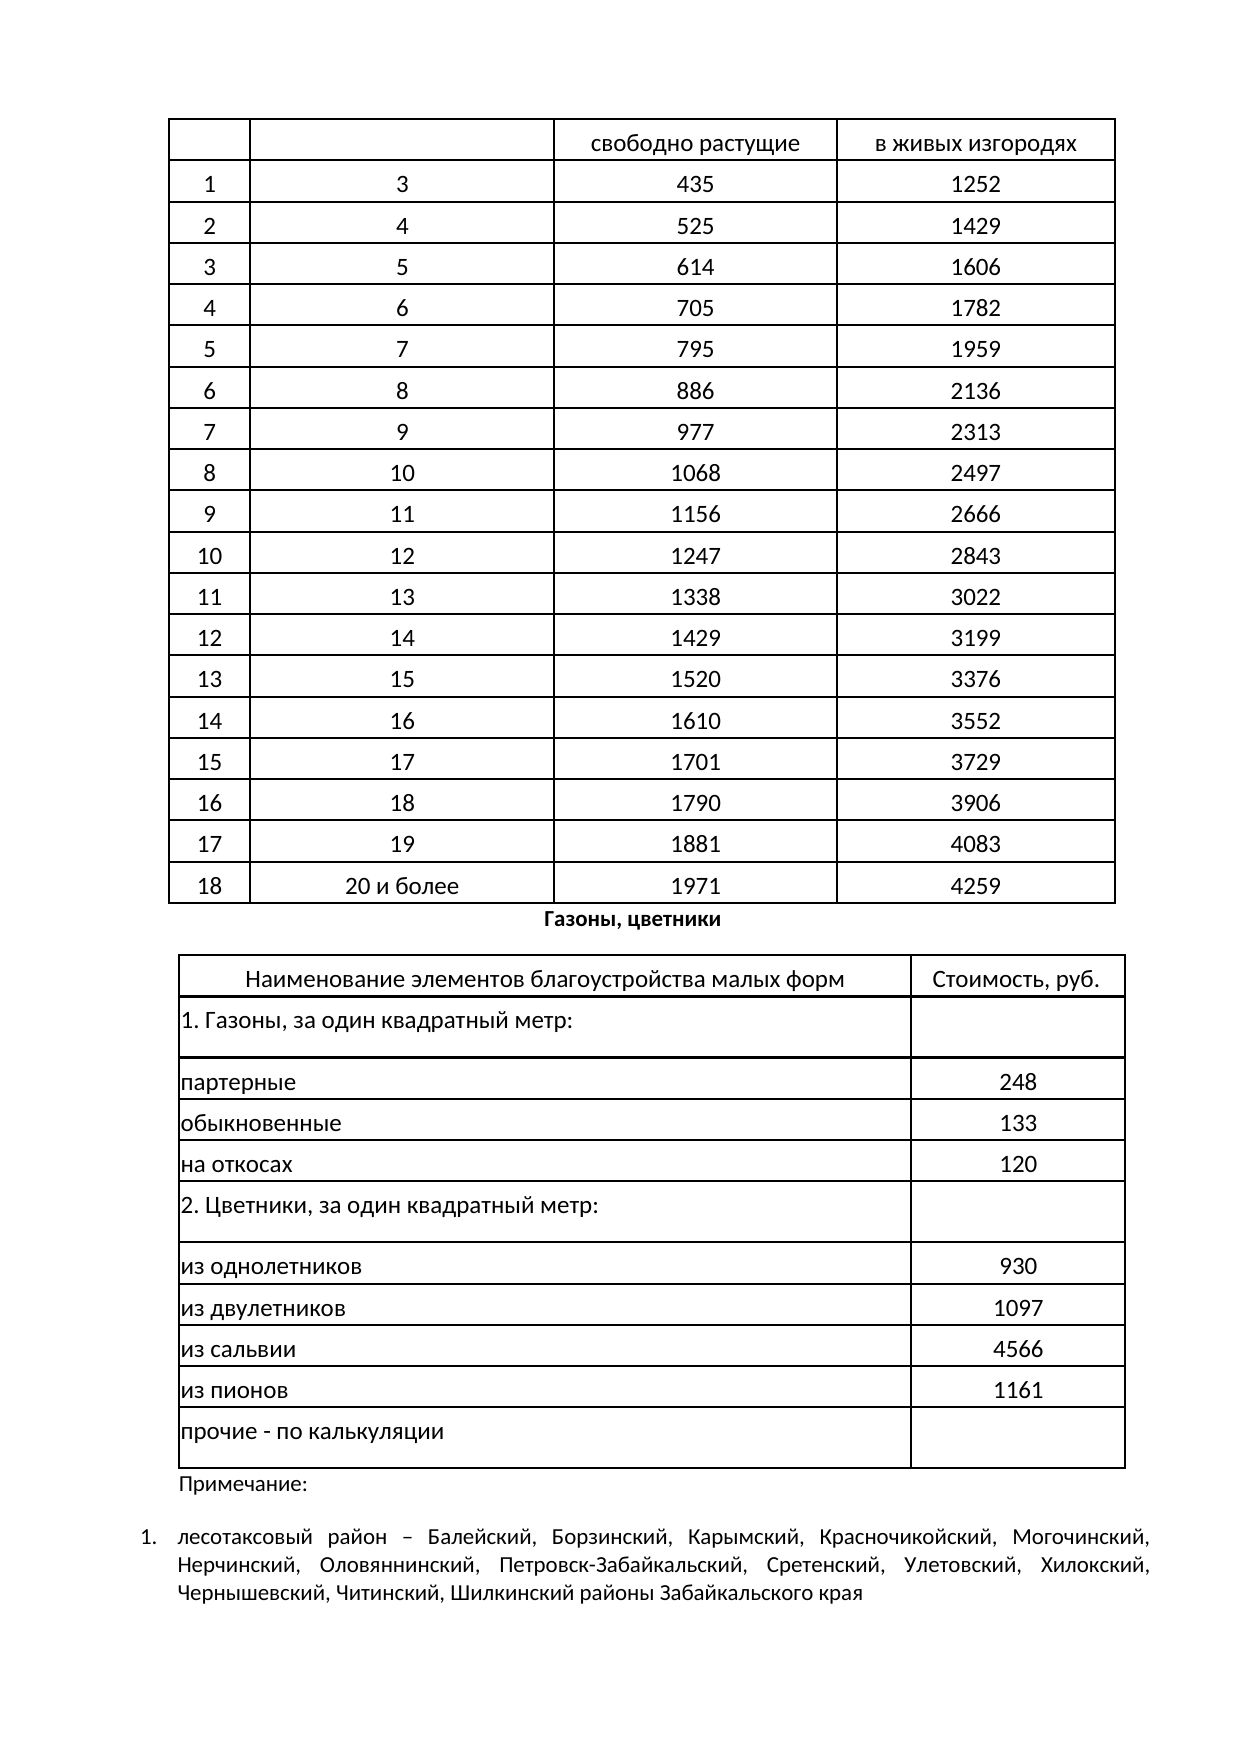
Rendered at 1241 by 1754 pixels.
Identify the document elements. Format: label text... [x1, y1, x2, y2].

table_cell 5 [251, 244, 553, 283]
table_cell 8 [170, 450, 249, 489]
table_cell [912, 1182, 1124, 1241]
table_cell 2666 [838, 491, 1114, 531]
table_cell 3 [251, 161, 553, 201]
table_cell 977 [555, 409, 836, 448]
table_cell 16 [170, 780, 249, 819]
table_cell в живых изгородях [838, 120, 1114, 159]
table_cell 4 [170, 285, 249, 324]
table_cell 1247 [555, 533, 836, 572]
table_cell 1790 [555, 780, 836, 819]
table_cell 12 [170, 615, 249, 654]
table_cell 6 [251, 285, 553, 324]
table_cell 15 [251, 656, 553, 696]
table_cell 1 [170, 161, 249, 201]
table_header Наименование элементов благоустройства малых форм [180, 956, 910, 995]
table_cell 18 [170, 863, 249, 902]
table_cell 3729 [838, 739, 1114, 778]
table_cell прочие - по калькуляции [180, 1408, 910, 1467]
table_cell 14 [251, 615, 553, 654]
table_cell 3906 [838, 780, 1114, 819]
table_cell 3199 [838, 615, 1114, 654]
table_cell 1701 [555, 739, 836, 778]
table_cell 1429 [838, 203, 1114, 242]
table_cell 2 [170, 203, 249, 242]
table_cell 17 [170, 821, 249, 861]
table_cell на откосах [180, 1141, 910, 1180]
table_cell 7 [170, 409, 249, 448]
table_cell партерные [180, 1059, 910, 1098]
table_cell 11 [170, 574, 249, 613]
table_cell 705 [555, 285, 836, 324]
table_cell 2. Цветники, за один квадратный метр: [180, 1182, 910, 1241]
table_cell 2136 [838, 368, 1114, 407]
table_cell 14 [170, 698, 249, 737]
table_cell 5 [170, 326, 249, 366]
table_cell 1959 [838, 326, 1114, 366]
table_cell 11 [251, 491, 553, 531]
table_cell 1156 [555, 491, 836, 531]
table_cell 4566 [912, 1326, 1124, 1365]
table_cell 930 [912, 1243, 1124, 1282]
table_cell 20 и более [251, 863, 553, 902]
list лесотаксовый район – Балейский, Борзинский, Карымский, Красночикойский, Могочинский, Нерчинский, Оловяннинский, Петровск-Забайкальский, Сретенский, Улетовский, Хилокский, Чернышевский, Читинский, Шилкинский районы Забайкальского края [140, 1522, 1152, 1606]
table_cell 795 [555, 326, 836, 366]
table_cell 614 [555, 244, 836, 283]
table_cell 1161 [912, 1367, 1124, 1406]
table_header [251, 120, 553, 159]
table_cell 13 [251, 574, 553, 613]
table_cell 3376 [838, 656, 1114, 696]
table_cell 120 [912, 1141, 1124, 1180]
table_cell 3 [170, 244, 249, 283]
table_cell 435 [555, 161, 836, 201]
text Примечание: [178, 1469, 1152, 1497]
table_cell 248 [912, 1059, 1124, 1098]
table_cell 1881 [555, 821, 836, 861]
table_cell 8 [251, 368, 553, 407]
table_cell 4259 [838, 863, 1114, 902]
table_cell 886 [555, 368, 836, 407]
table_cell 9 [170, 491, 249, 531]
table_header N п/п [170, 120, 249, 159]
table_cell [912, 998, 1124, 1056]
table_cell 13 [170, 656, 249, 696]
table_cell 1782 [838, 285, 1114, 324]
table_cell 2843 [838, 533, 1114, 572]
table_header Стоимость, руб. [912, 956, 1124, 995]
table_cell из двулетников [180, 1285, 910, 1324]
table_cell 3552 [838, 698, 1114, 737]
table_cell 1068 [555, 450, 836, 489]
table_cell 16 [251, 698, 553, 737]
table_cell 2313 [838, 409, 1114, 448]
table_cell 1606 [838, 244, 1114, 283]
table_cell 3022 [838, 574, 1114, 613]
table_cell 1. Газоны, за один квадратный метр: [180, 998, 910, 1056]
table_cell свободно растущие [555, 120, 836, 159]
table_cell 1097 [912, 1285, 1124, 1324]
table_cell 1520 [555, 656, 836, 696]
table_cell из пионов [180, 1367, 910, 1406]
table_cell 4083 [838, 821, 1114, 861]
table_cell 10 [251, 450, 553, 489]
table_cell 1338 [555, 574, 836, 613]
table_cell 9 [251, 409, 553, 448]
table_cell 12 [251, 533, 553, 572]
table_cell 525 [555, 203, 836, 242]
table_cell 1429 [555, 615, 836, 654]
table_cell из однолетников [180, 1243, 910, 1282]
table_cell 10 [170, 533, 249, 572]
table_cell [912, 1408, 1124, 1467]
table_cell 4 [251, 203, 553, 242]
table_cell 1971 [555, 863, 836, 902]
table_cell 133 [912, 1100, 1124, 1139]
table_cell 17 [251, 739, 553, 778]
table_cell из сальвии [180, 1326, 910, 1365]
table_cell 1610 [555, 698, 836, 737]
table_cell 7 [251, 326, 553, 366]
table_cell 15 [170, 739, 249, 778]
text Газоны, цветники [544, 904, 1152, 932]
table_cell 1252 [838, 161, 1114, 201]
table_cell 18 [251, 780, 553, 819]
table_cell 19 [251, 821, 553, 861]
table_cell 6 [170, 368, 249, 407]
table_cell обыкновенные [180, 1100, 910, 1139]
table_cell 2497 [838, 450, 1114, 489]
